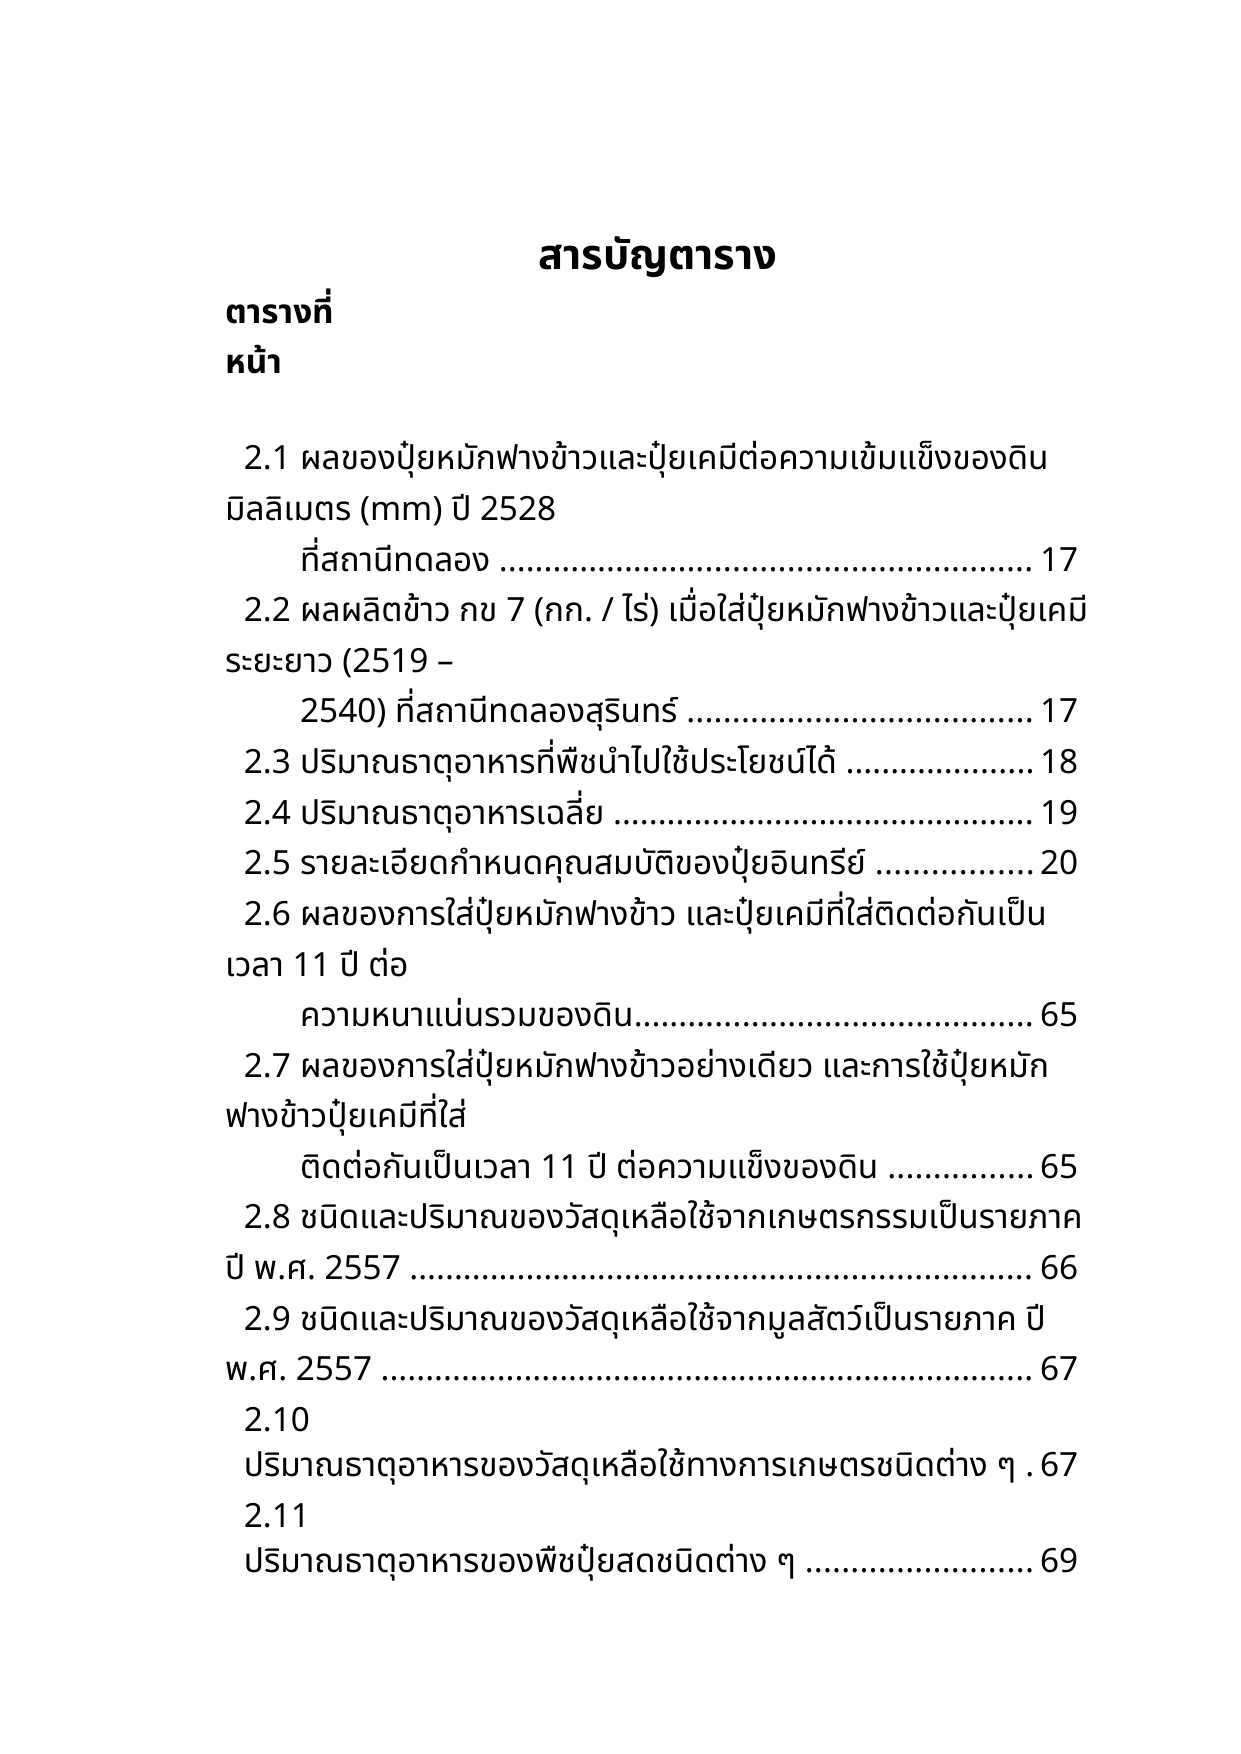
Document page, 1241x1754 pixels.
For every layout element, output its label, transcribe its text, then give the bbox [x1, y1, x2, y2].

text 2.8 ชนิดและปริมาณของวัสดุเหลือใช้จากเกษตรกรรมเป็นรายภาค ปี พ.ศ. 2557 66 [225, 1193, 1090, 1294]
text ติดต่อกันเป็นเวลา 11 ปี ต่อความแข็งของดิน 65 [225, 1143, 1090, 1193]
text 2.6 ผลของการใส่ปุ๋ยหมักฟางข้าว และปุ๋ยเคมีที่ใส่ติดต่อกันเป็นเวลา 11 ปี ต่อ [225, 890, 1090, 991]
text 2.9 ชนิดและปริมาณของวัสดุเหลือใช้จากมูลสัตว์เป็นรายภาค ปี พ.ศ. 2557 67 [225, 1294, 1090, 1396]
text 2.2 ผลผลิตข้าว กข 7 (กก. / ไร่) เมื่อใส่ปุ๋ยหมักฟางข้าวและปุ๋ยเคมีระยะยาว (2519 – [225, 586, 1090, 687]
text 2.4 ปริมาณธาตุอาหารเฉลี่ย 19 [225, 788, 1090, 839]
text ตารางที่ หน้า [225, 288, 1090, 389]
text 2.3 ปริมาณธาตุอาหารที่พืชนำไปใช้ประโยชน์ได้ 18 [225, 738, 1090, 788]
text 2.7 ผลของการใส่ปุ๋ยหมักฟางข้าวอย่างเดียว และการใช้ปุ๋ยหมักฟางข้าวปุ๋ยเคมีที่ใส่ [225, 1042, 1090, 1143]
text ที่สถานีทดลอง 17 [225, 535, 1090, 586]
text สารบัญตาราง [225, 225, 1090, 288]
text 2.5 รายละเอียดกำหนดคุณสมบัติของปุ๋ยอินทรีย์ 20 [225, 839, 1090, 890]
text 2.1 ผลของปุ๋ยหมักฟางข้าวและปุ๋ยเคมีต่อความเข้มแข็งของดินมิลลิเมตร (mm) ปี 2528 [225, 434, 1090, 535]
text 2540) ที่สถานีทดลองสุรินทร์ 17 [225, 687, 1090, 738]
text 2.11 ปริมาณธาตุอาหารของพืชปุ๋ยสดชนิดต่าง ๆ 69 [225, 1492, 1090, 1588]
text ความหนาแน่นรวมของดิน 65 [225, 991, 1090, 1042]
text 2.10 ปริมาณธาตุอาหารของวัสดุเหลือใช้ทางการเกษตรชนิดต่าง ๆ 67 [225, 1396, 1090, 1492]
